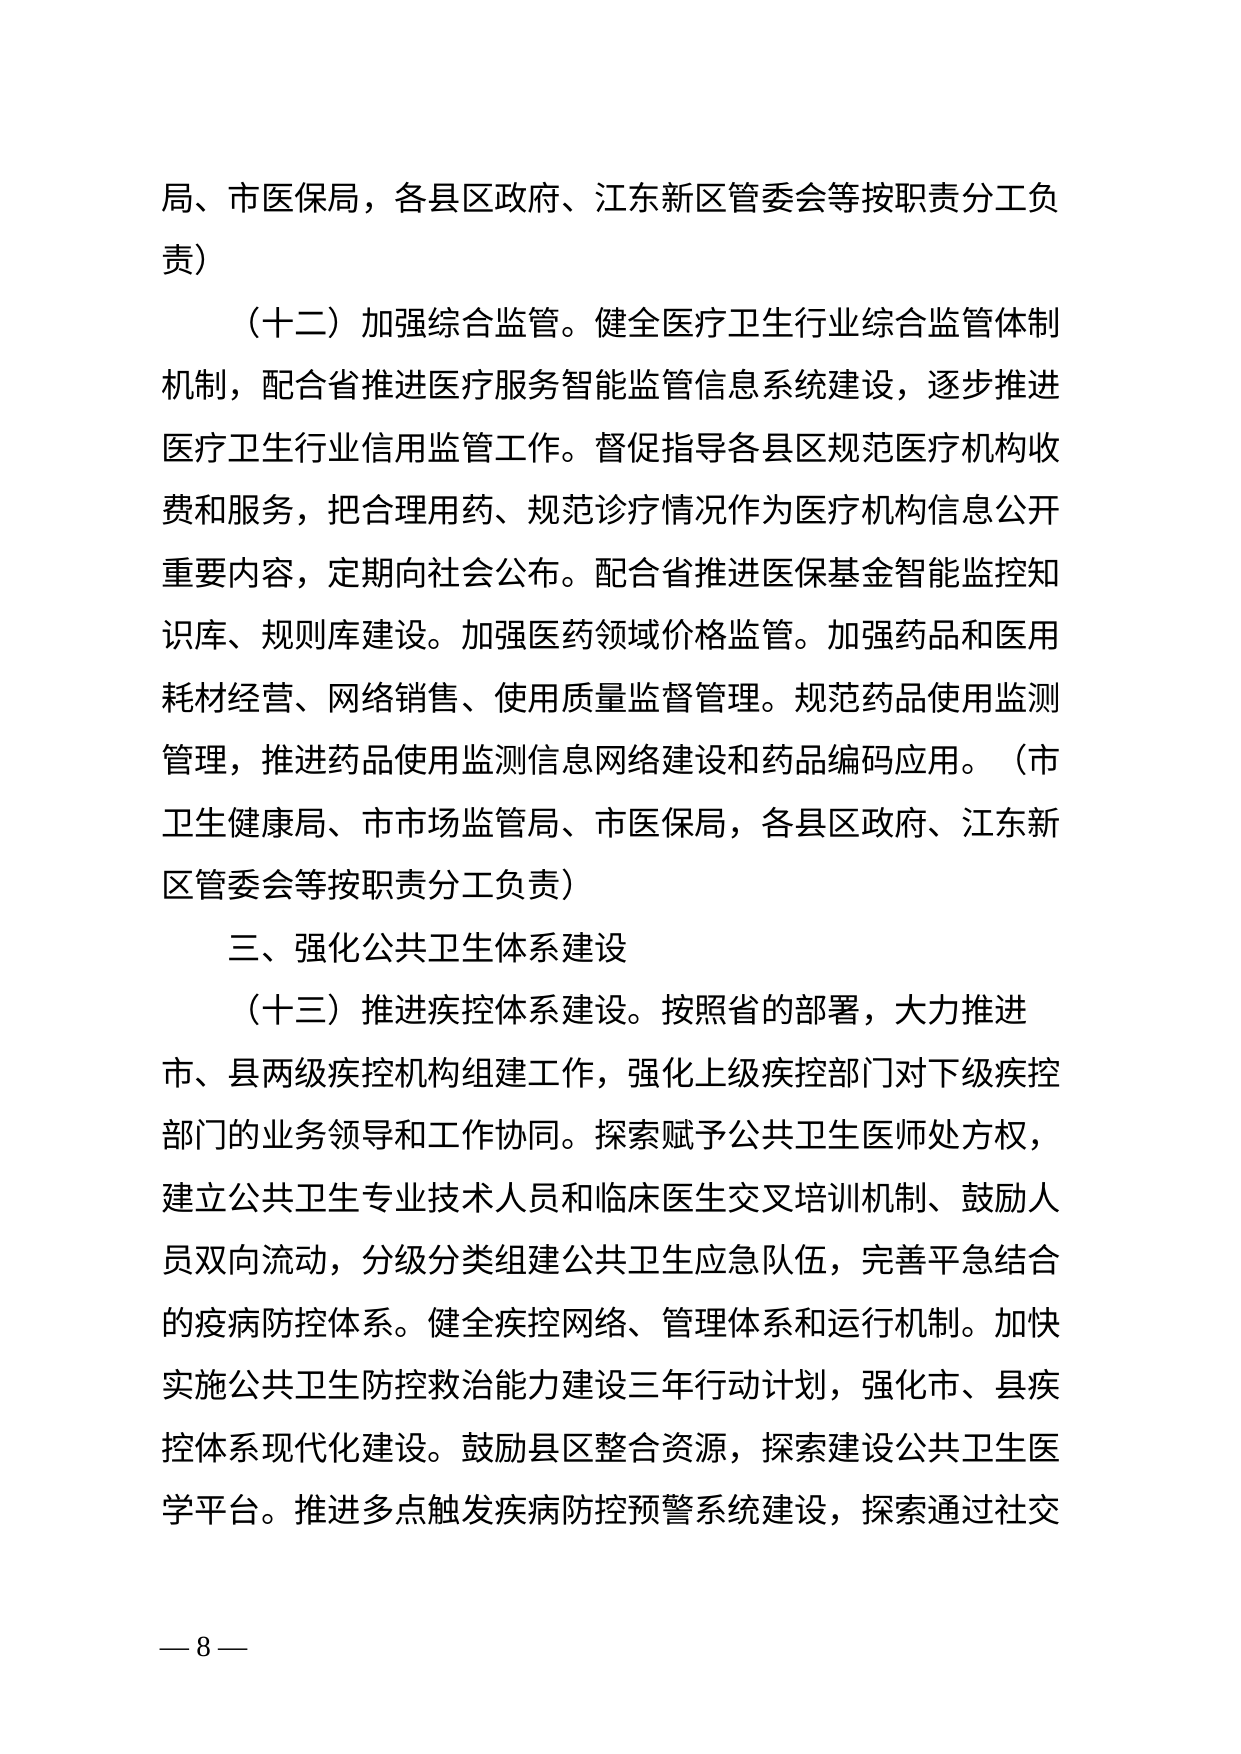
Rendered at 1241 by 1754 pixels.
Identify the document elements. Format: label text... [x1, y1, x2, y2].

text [161, 972, 1079, 1535]
text 三、强化公共卫生体系建设 [161, 910, 1079, 972]
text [161, 160, 1079, 285]
text （十二）加强综合监管。健全医疗卫生行业综合监管体制机制，配合省推进医疗服务智能监管信息系统建设，逐步推进医疗卫生行业信用监管工作。督促指导各县区规范医疗机构收费和服务，把合理用药、规范诊疗情况作为医疗机构信息公开重要内容，定期向社会公布。配合省推进医保基金智能监控知识库、规则库建设。加强医药领域价格监管。加强药品和医用耗材经营、网络销售、使用质量监督管理。规范药品使用监测管理，推进药品使用监测信息网络建设和药品编码应用。（市卫生健康局、市市场监管局、市医保局，各县区政府、江东新区管委会等按职责分工负责） [161, 285, 1079, 910]
